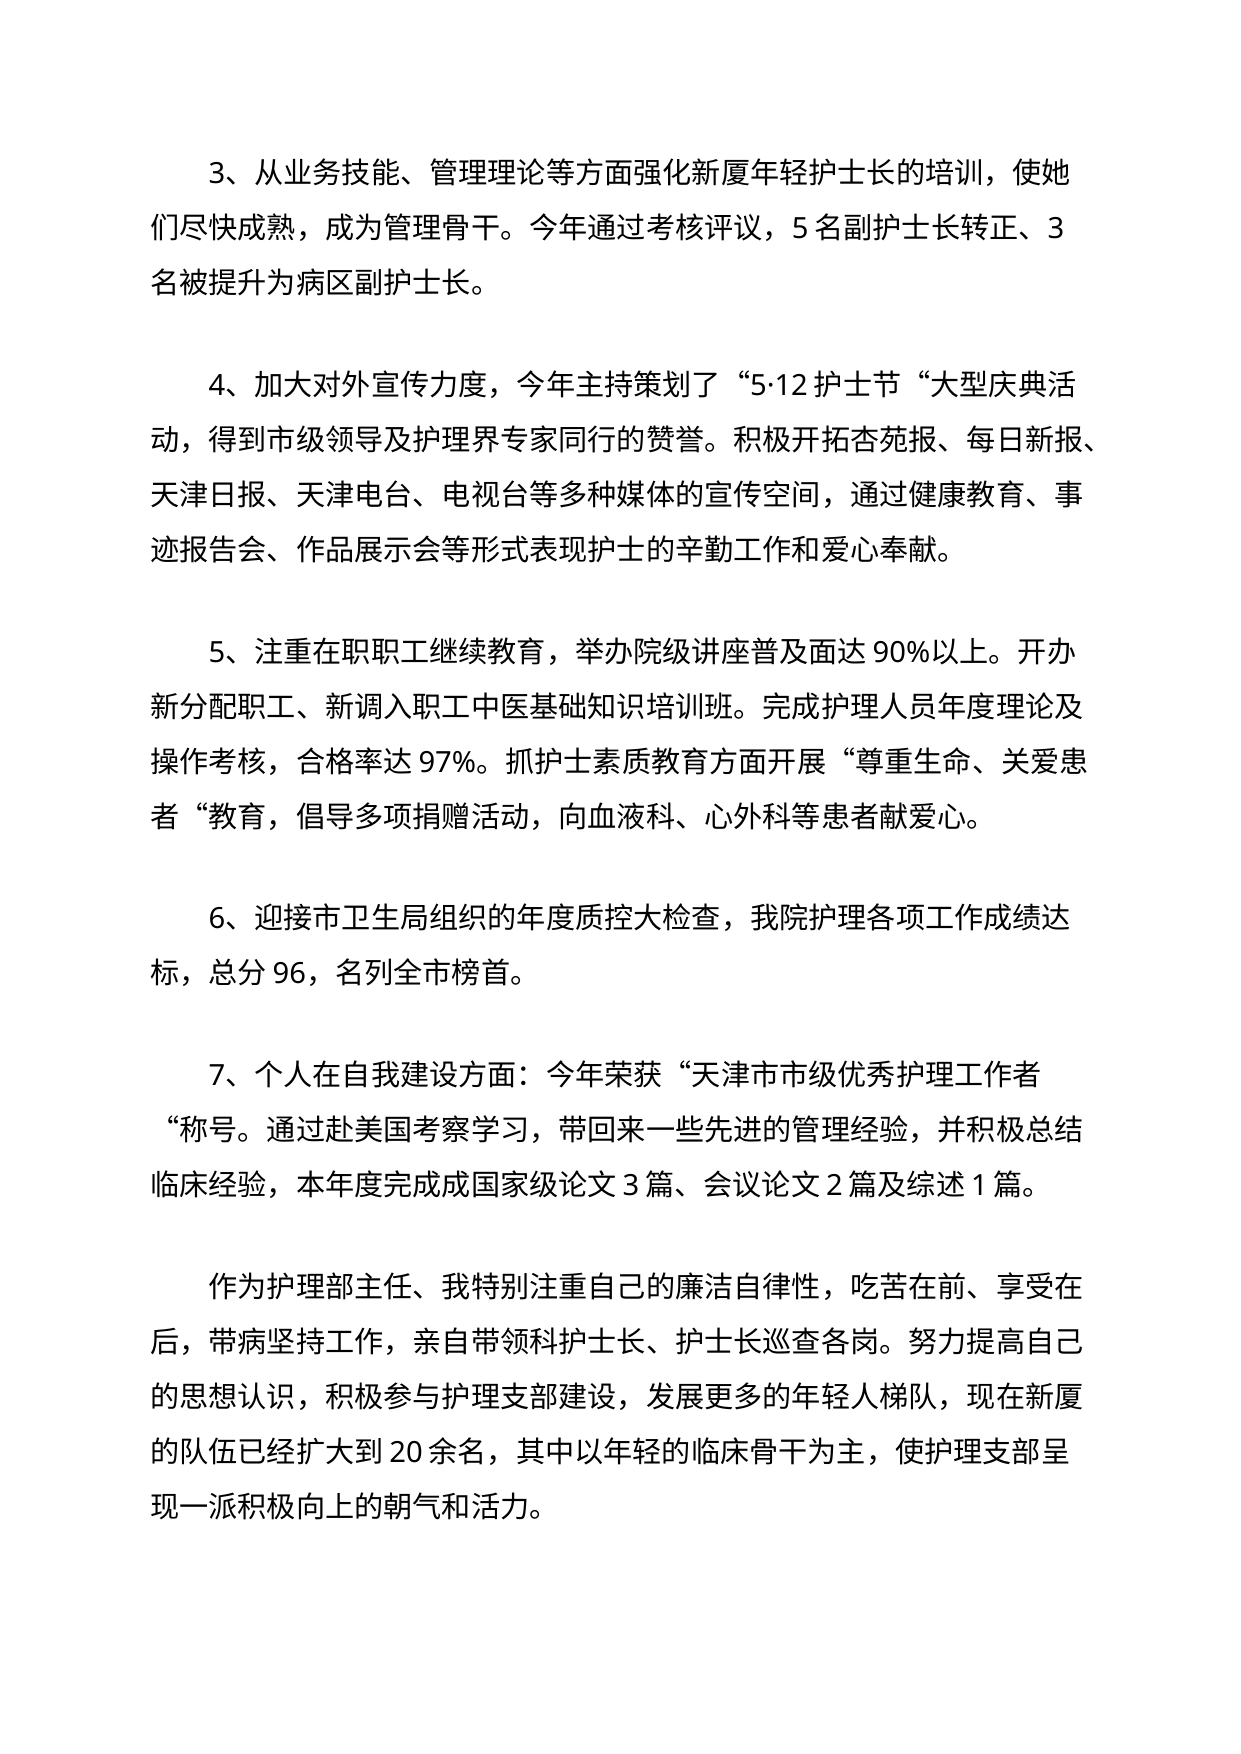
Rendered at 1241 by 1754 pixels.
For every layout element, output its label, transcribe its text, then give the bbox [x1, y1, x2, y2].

text 5、注重在职职工继续教育，举办院级讲座普及面达90%以上。开办新分配职工、新调入职工中医基础知识培训班。完成护理人员年度理论及操作考核，合格率达97%。抓护士素质教育方面开展“尊重生命、关爱患者“教育，倡导多项捐赠活动，向血液科、心外科等患者献爱心。 [150, 628, 1090, 836]
text 6、迎接市卫生局组织的年度质控大检查，我院护理各项工作成绩达标，总分96，名列全市榜首。 [150, 895, 1090, 992]
text 4、加大对外宣传力度，今年主持策划了“5·12护士节“大型庆典活动，得到市级领导及护理界专家同行的赞誉。积极开拓杏苑报、每日新报、天津日报、天津电台、电视台等多种媒体的宣传空间，通过健康教育、事迹报告会、作品展示会等形式表现护士的辛勤工作和爱心奉献。 [150, 362, 1090, 569]
text 7、个人在自我建设方面：今年荣获“天津市市级优秀护理工作者“称号。通过赴美国考察学习，带回来一些先进的管理经验，并积极总结临床经验，本年度完成成国家级论文3篇、会议论文2篇及综述1篇。 [150, 1052, 1090, 1204]
text 作为护理部主任、我特别注重自己的廉洁自律性，吃苦在前、享受在后，带病坚持工作，亲自带领科护士长、护士长巡查各岗。努力提高自己的思想认识，积极参与护理支部建设，发展更多的年轻人梯队，现在新厦的队伍已经扩大到20余名，其中以年轻的临床骨干为主，使护理支部呈现一派积极向上的朝气和活力。 [150, 1264, 1090, 1526]
text 3、从业务技能、管理理论等方面强化新厦年轻护士长的培训，使她们尽快成熟，成为管理骨干。今年通过考核评议，5名副护士长转正、3名被提升为病区副护士长。 [150, 150, 1090, 302]
